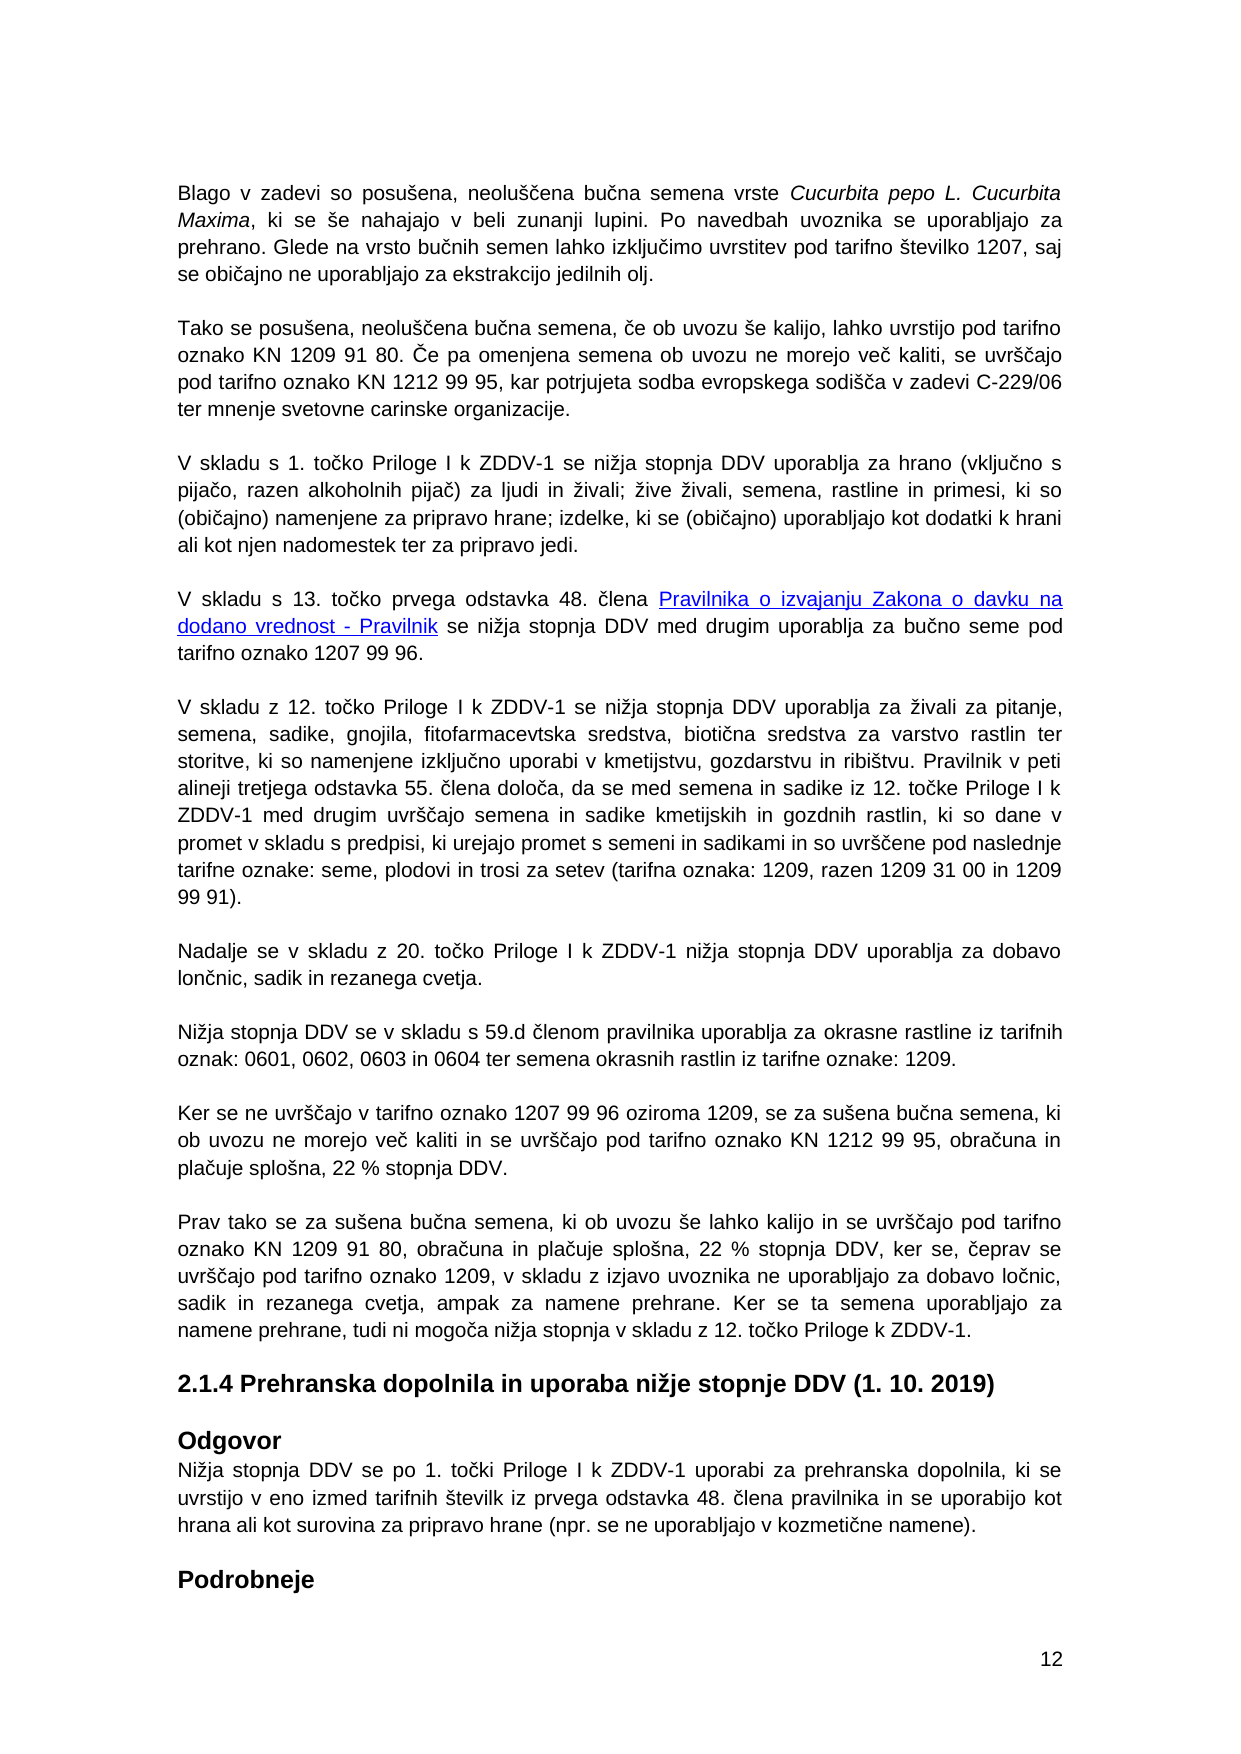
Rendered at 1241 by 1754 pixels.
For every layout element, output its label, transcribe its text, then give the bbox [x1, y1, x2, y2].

text Podrobneje [177, 1565, 1063, 1594]
text V skladu z 12. točko Priloge I k ZDDV-1 se nižja stopnja DDV uporablja za živali za pitanje, semena, sadike, gnojila, fitofarmacevtska sredstva, biotična sredstva za varstvo rastlin ter storitve, ki so namenjene izključno uporabi v kmetijstvu, gozdarstvu in ribištvu. Pravilnik v peti alineji tretjega odstavka 55. člena določa, da se med semena in sadike iz 12. točke Priloge I k ZDDV-1 med drugim uvrščajo semena in sadike kmetijskih in gozdnih rastlin, ki so dane v promet v skladu s predpisi, ki urejajo promet s semeni in sadikami in so uvrščene pod naslednje tarifne oznake: seme, plodovi in trosi za setev (tarifna oznaka: 1209, razen 1209 31 00 in 1209 99 91). [177, 692, 1063, 908]
text Nadalje se v skladu z 20. točko Priloge I k ZDDV-1 nižja stopnja DDV uporablja za dobavo lončnic, sadik in rezanega cvetja. [177, 936, 1063, 990]
text V skladu s 13. točko prvega odstavka 48. člena Pravilnika o izvajanju Zakona o davku na dodano vrednost - Pravilnik se nižja stopnja DDV med drugim uporablja za bučno seme pod tarifno oznako 1207 99 96. [177, 583, 1063, 665]
text Prav tako se za sušena bučna semena, ki ob uvozu še lahko kalijo in se uvrščajo pod tarifno oznako KN 1209 91 80, obračuna in plačuje splošna, 22 % stopnja DDV, ker se, čeprav se uvrščajo pod tarifno oznako 1209, v skladu z izjavo uvoznika ne uporabljajo za dobavo ločnic, sadik in rezanega cvetja, ampak za namene prehrane. Ker se ta semena uporabljajo za namene prehrane, tudi ni mogoča nižja stopnja v skladu z 12. točko Priloge k ZDDV-1. [177, 1206, 1063, 1342]
text Blago v zadevi so posušena, neoluščena bučna semena vrste Cucurbita pepo L. Cucurbita Maxima, ki se še nahajajo v beli zunanji lupini. Po navedbah uvoznika se uporabljajo za prehrano. Glede na vrsto bučnih semen lahko izključimo uvrstitev pod tarifno številko 1207, saj se običajno ne uporabljajo za ekstrakcijo jedilnih olj. [177, 177, 1063, 286]
text Tako se posušena, neoluščena bučna semena, če ob uvozu še kalijo, lahko uvrstijo pod tarifno oznako KN 1209 91 80. Če pa omenjena semena ob uvozu ne morejo več kaliti, se uvrščajo pod tarifno oznako KN 1212 99 95, kar potrjujeta sodba evropskega sodišča v zadevi C-229/06 ter mnenje svetovne carinske organizacije. [177, 313, 1063, 421]
text 2.1.4 Prehranska dopolnila in uporaba nižje stopnje DDV (1. 10. 2019) [177, 1369, 1063, 1398]
text Ker se ne uvrščajo v tarifno oznako 1207 99 96 oziroma 1209, se za sušena bučna semena, ki ob uvozu ne morejo več kaliti in se uvrščajo pod tarifno oznako KN 1212 99 95, obračuna in plačuje splošna, 22 % stopnja DDV. [177, 1098, 1063, 1179]
text V skladu s 1. točko Priloge I k ZDDV-1 se nižja stopnja DDV uporablja za hrano (vključno s pijačo, razen alkoholnih pijač) za ljudi in živali; žive živali, semena, rastline in primesi, ki so (običajno) namenjene za pripravo hrane; izdelke, ki se (običajno) uporabljajo kot dodatki k hrani ali kot njen nadomestek ter za pripravo jedi. [177, 448, 1063, 556]
text Nižja stopnja DDV se po 1. točki Priloge I k ZDDV-1 uporabi za prehranska dopolnila, ki se uvrstijo v eno izmed tarifnih številk iz prvega odstavka 48. člena pravilnika in se uporabijo kot hrana ali kot surovina za pripravo hrane (npr. se ne uporabljajo v kozmetične namene). [177, 1455, 1063, 1536]
text Odgovor [177, 1426, 1063, 1455]
text Nižja stopnja DDV se v skladu s 59.d členom pravilnika uporablja za okrasne rastline iz tarifnih oznak: 0601, 0602, 0603 in 0604 ter semena okrasnih rastlin iz tarifne oznake: 1209. [177, 1017, 1063, 1071]
